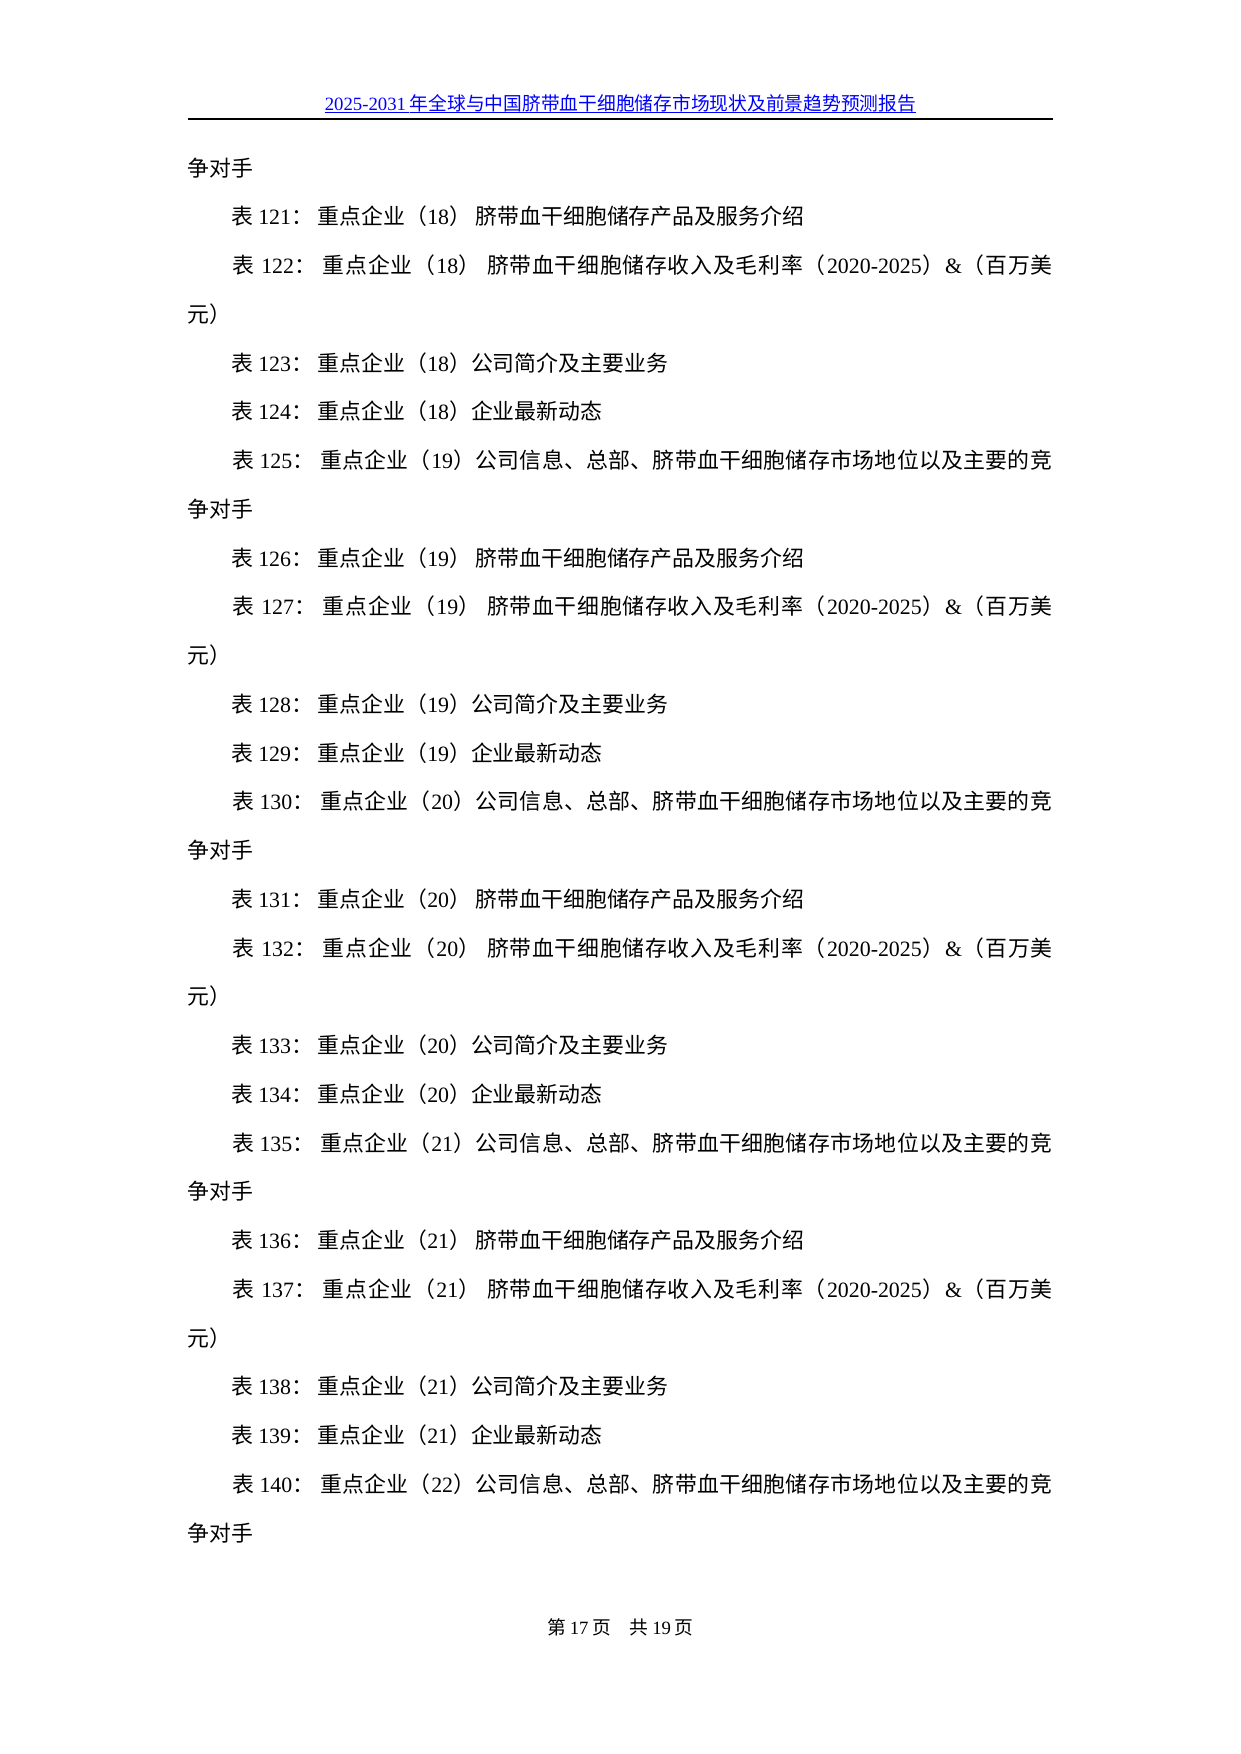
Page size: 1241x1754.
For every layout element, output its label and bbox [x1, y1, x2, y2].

text [187, 150, 1053, 1548]
